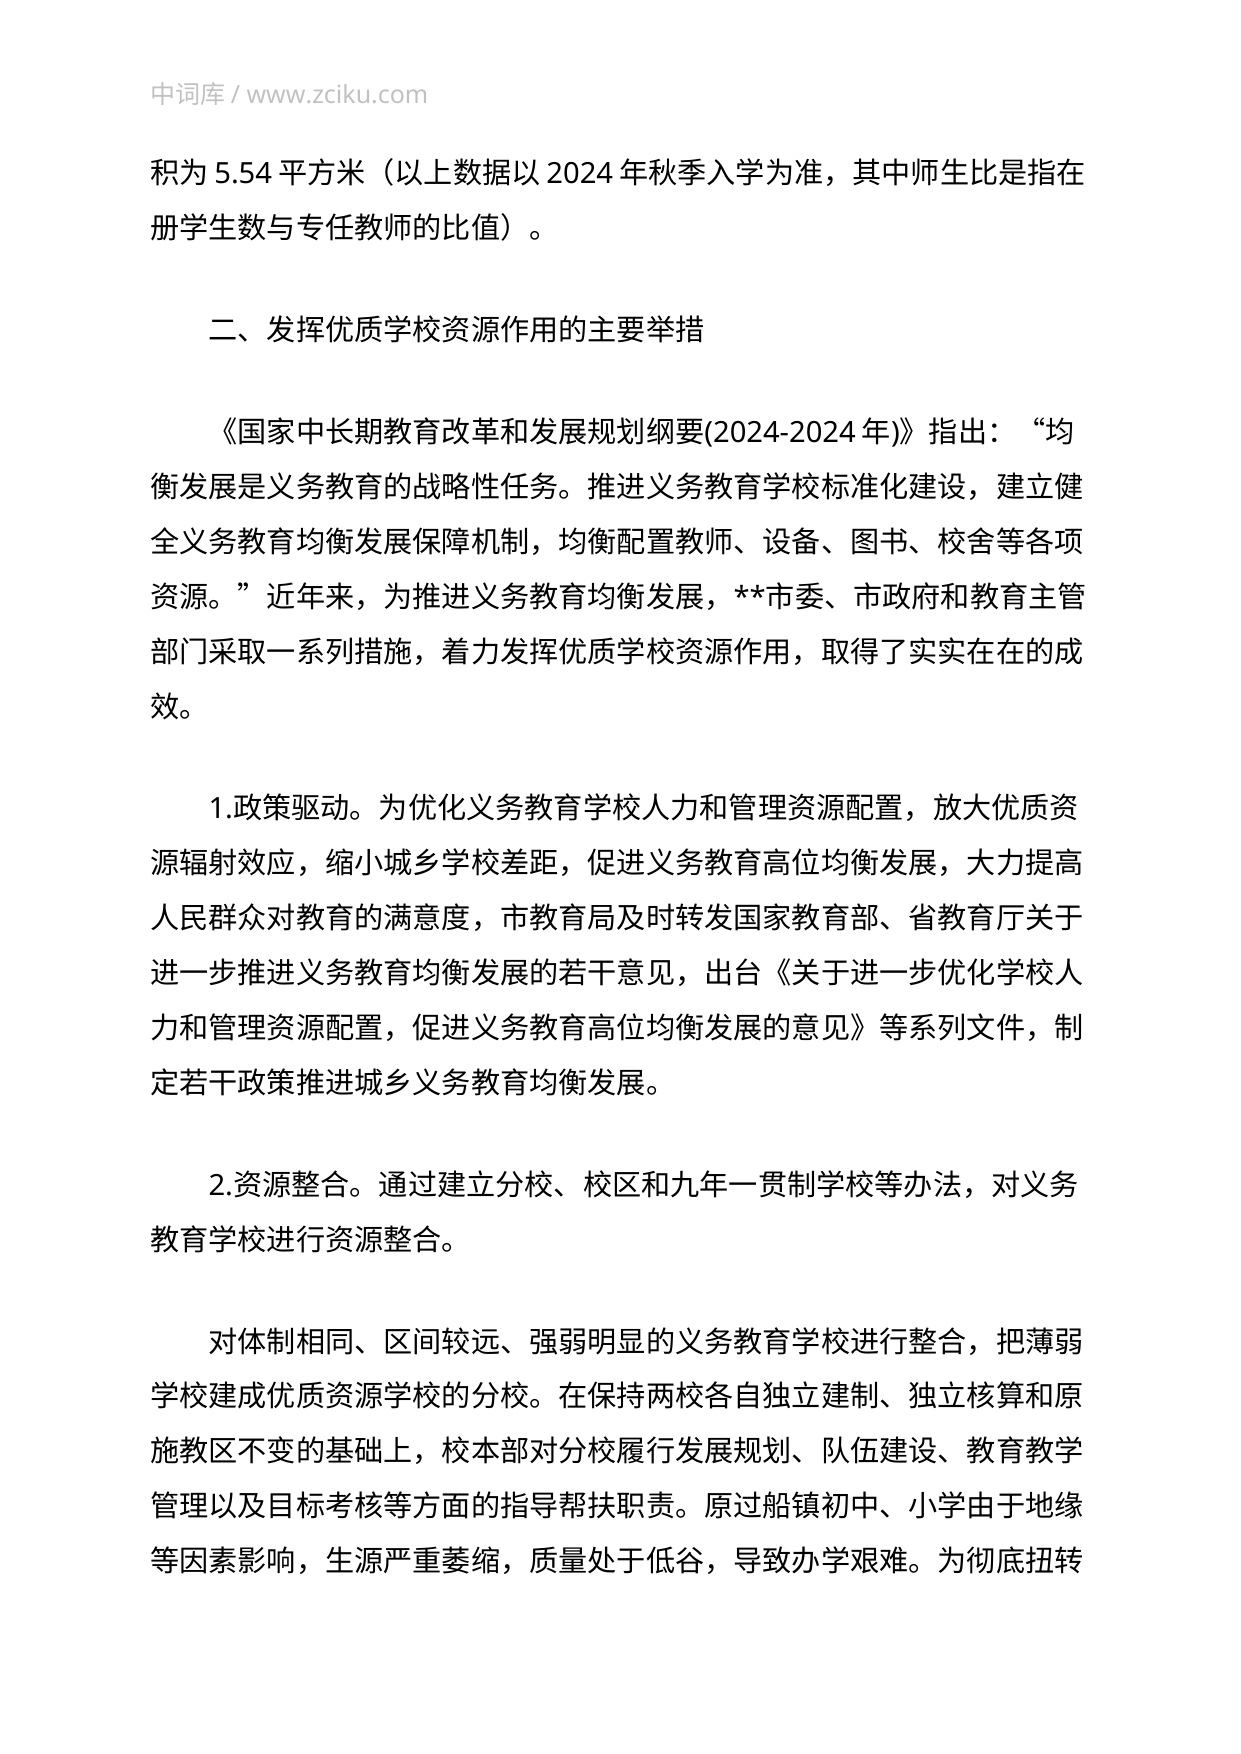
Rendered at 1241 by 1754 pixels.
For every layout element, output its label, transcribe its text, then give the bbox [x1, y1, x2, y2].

text 2.资源整合。通过建立分校、校区和九年一贯制学校等办法，对义务教育学校进行资源整合。 [150, 1161, 1090, 1259]
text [150, 1318, 1090, 1580]
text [150, 150, 1090, 247]
text 二、发挥优质学校资源作用的主要举措 [150, 307, 1090, 349]
text 1.政策驱动。为优化义务教育学校人力和管理资源配置，放大优质资源辐射效应，缩小城乡学校差距，促进义务教育高位均衡发展，大力提高人民群众对教育的满意度，市教育局及时转发国家教育部、省教育厅关于进一步推进义务教育均衡发展的若干意见，出台《关于进一步优化学校人力和管理资源配置，促进义务教育高位均衡发展的意见》等系列文件，制定若干政策推进城乡义务教育均衡发展。 [150, 785, 1090, 1102]
text 《国家中长期教育改革和发展规划纲要(2024-2024年)》指出：“均衡发展是义务教育的战略性任务。推进义务教育学校标准化建设，建立健全义务教育均衡发展保障机制，均衡配置教师、设备、图书、校舍等各项资源。”近年来，为推进义务教育均衡发展，**市委、市政府和教育主管部门采取一系列措施，着力发挥优质学校资源作用，取得了实实在在的成效。 [150, 408, 1090, 726]
